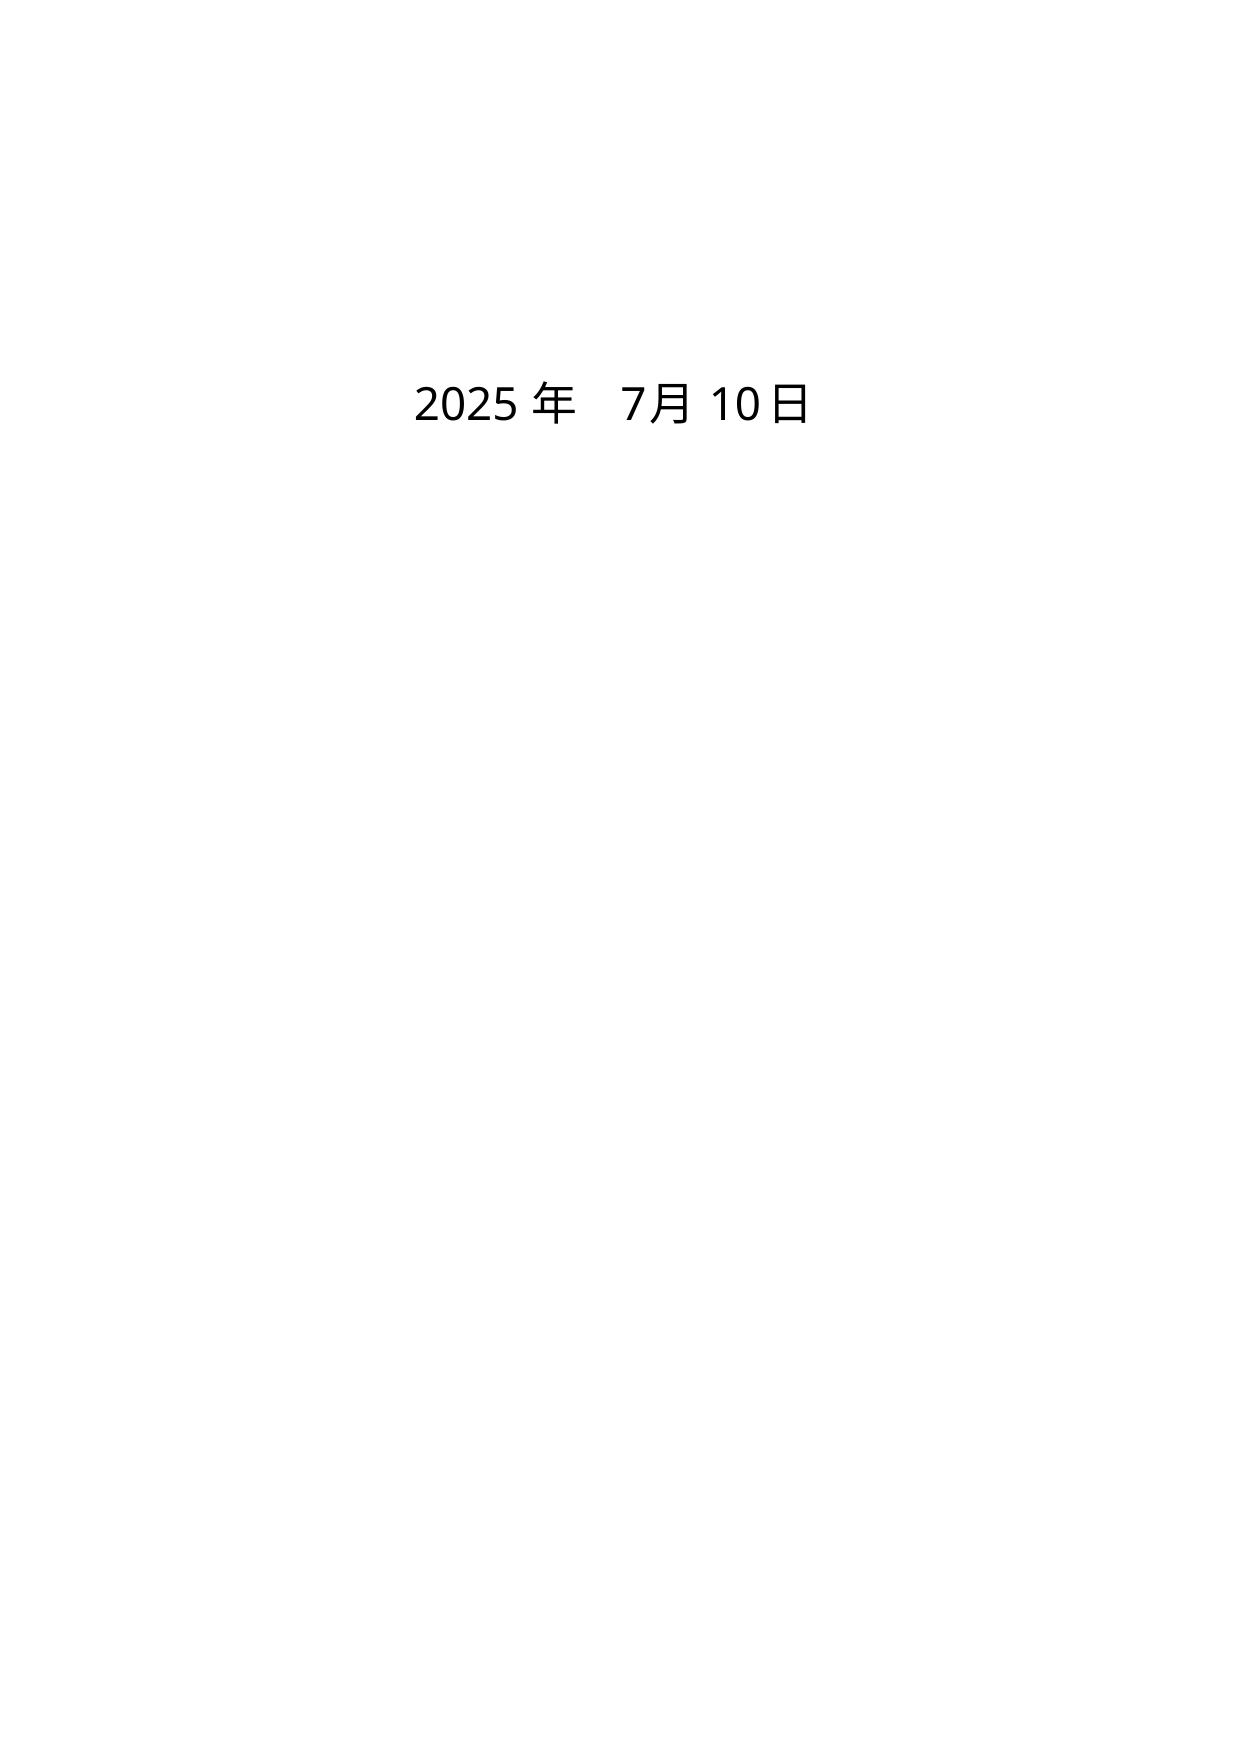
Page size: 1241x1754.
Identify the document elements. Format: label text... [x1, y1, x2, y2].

text 2025年 7月10日 [148, 361, 1092, 440]
